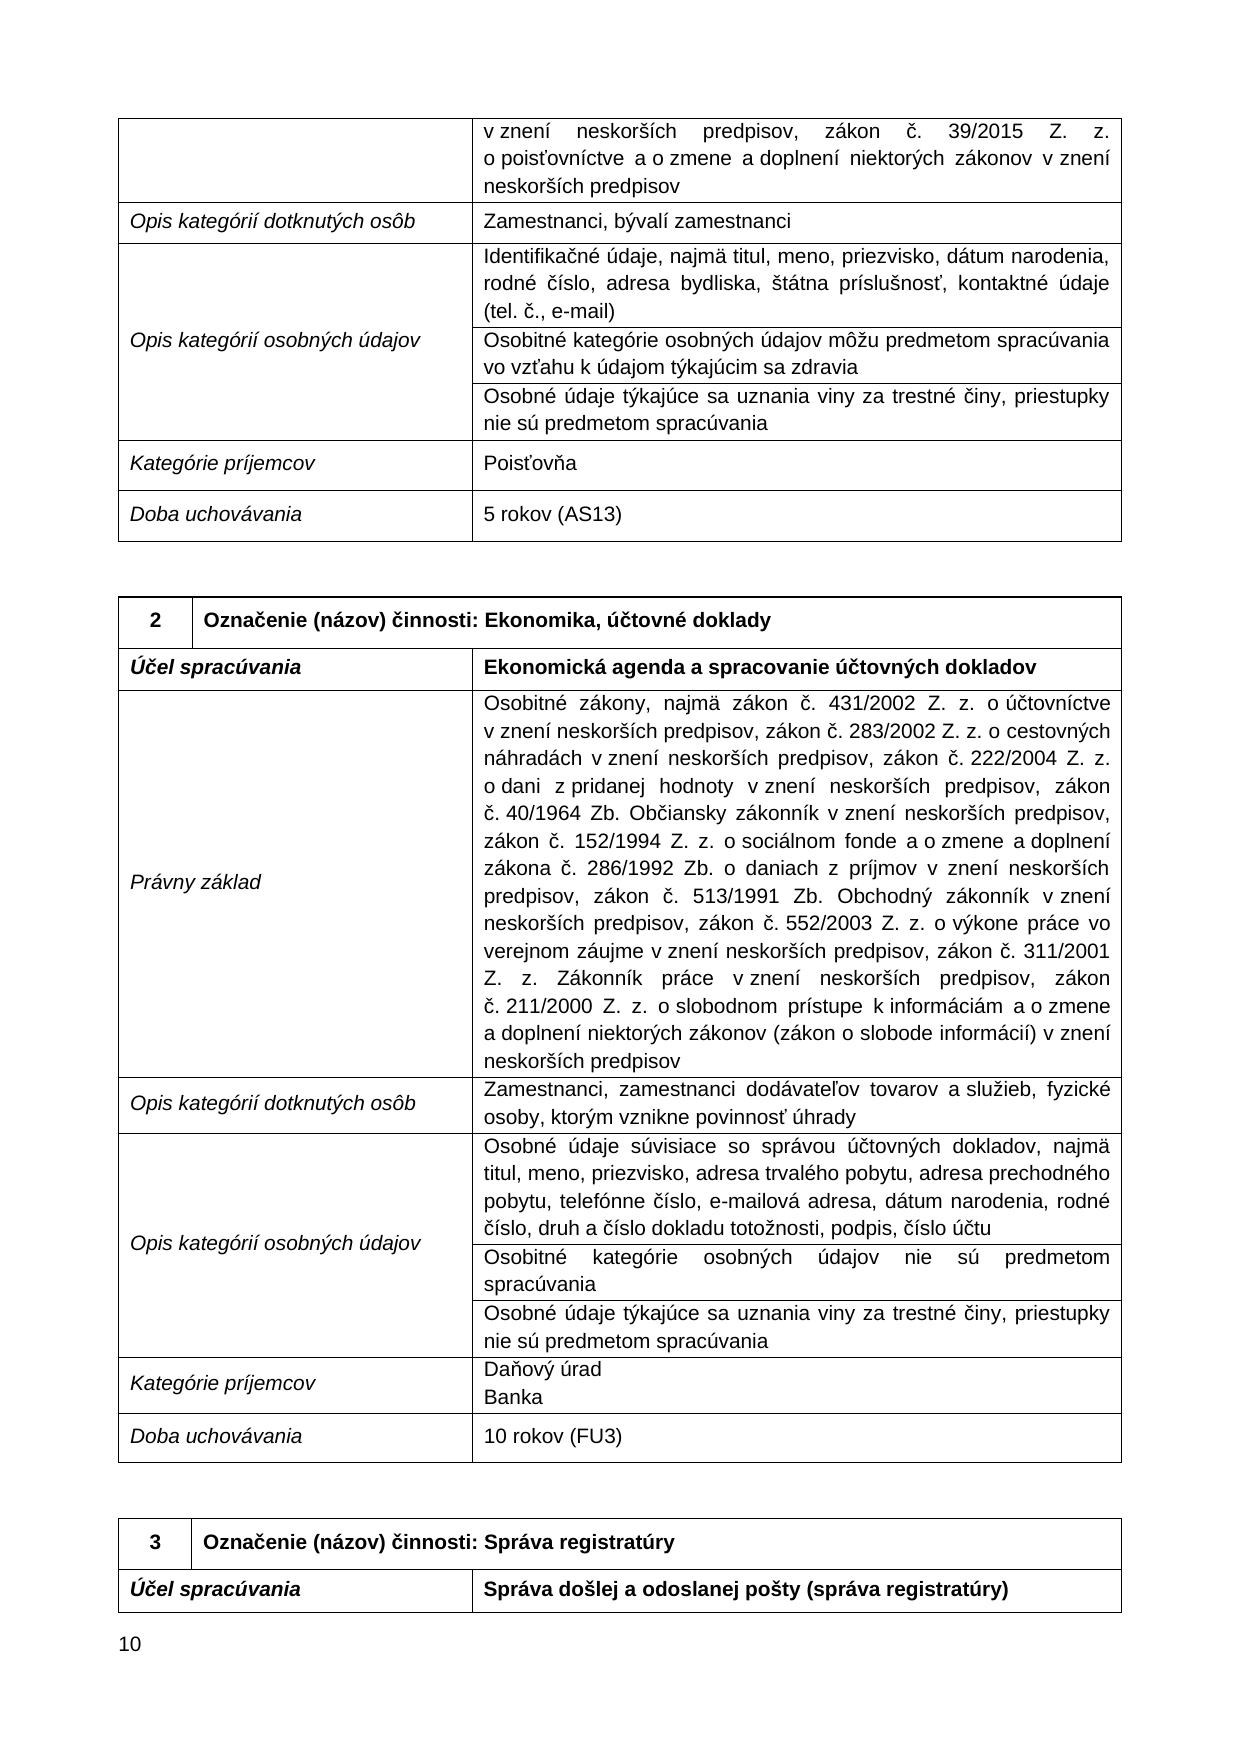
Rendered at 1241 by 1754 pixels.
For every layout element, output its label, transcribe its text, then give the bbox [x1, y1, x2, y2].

table_cell Osobitné kategórie osobných údajov nie sú predmetom spracúvania [473, 1245, 1121, 1300]
table_cell Kategórie príjemcov [119, 1358, 472, 1413]
table_cell Právny základ [119, 691, 472, 1077]
table_cell Kategórie príjemcov [119, 441, 472, 490]
table_header Označenie (názov) činnosti: Ekonomika, účtovné doklady [193, 598, 1121, 647]
table_cell Osobné údaje týkajúce sa uznania viny za trestné činy, priestupky nie sú predmetom spracúvania [473, 1301, 1121, 1357]
table_cell Účel spracúvania [119, 649, 472, 690]
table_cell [473, 119, 1121, 202]
table_cell Opis kategórií osobných údajov [119, 1134, 472, 1357]
table_cell Daňový úrad Banka [473, 1358, 1121, 1413]
table_cell Opis kategórií dotknutých osôb [119, 203, 472, 243]
table_header 3 [119, 1519, 191, 1569]
table_header Označenie (názov) činnosti: Správa registratúry [192, 1519, 1121, 1569]
table_cell 5 rokov (AS13) [473, 491, 1121, 541]
table_cell Poisťovňa [473, 441, 1121, 490]
table_cell Správa došlej a odoslanej pošty (správa registratúry) [473, 1570, 1121, 1612]
table_cell Osobné údaje súvisiace so správou účtovných dokladov, najmä titul, meno, priezvisko, adresa trvalého pobytu, adresa prechodného pobytu, telefónne číslo, e-mailová adresa, dátum narodenia, rodné číslo, druh a číslo dokladu totožnosti, podpis, číslo účtu [473, 1134, 1121, 1244]
table_cell Opis kategórií dotknutých osôb [119, 1078, 472, 1133]
table_cell Osobitné zákony, najmä zákon č. 431/2002 Z. z. o účtovníctve v znení neskorších predpisov, zákon č. 283/2002 Z. z. o cestovných náhradách v znení neskorších predpisov, zákon č. 222/2004 Z. z. o dani z pridanej hodnoty v znení neskorších predpisov, zákon č. 40/1964 Zb. Občiansky zákonník v znení neskorších predpisov, zákon č. 152/1994 Z. z. o sociálnom fonde a o zmene a doplnení zákona č. 286/1992 Zb. o daniach z príjmov v znení neskorších predpisov, zákon č. 513/1991 Zb. Obchodný zákonník v znení neskorších predpisov, zákon č. 552/2003 Z. z. o výkone práce vo verejnom záujme v znení neskorších predpisov, zákon č. 311/2001 Z. z. Zákonník práce v znení neskorších predpisov, zákon č. 211/2000 Z. z. o slobodnom prístupe k informáciám a o zmene a doplnení niektorých zákonov (zákon o slobode informácií) v znení neskorších predpisov [473, 691, 1121, 1077]
table_cell Zamestnanci, bývalí zamestnanci [473, 203, 1121, 243]
table_cell Osobné údaje týkajúce sa uznania viny za trestné činy, priestupky nie sú predmetom spracúvania [473, 384, 1121, 439]
table_cell Zamestnanci, zamestnanci dodávateľov tovarov a služieb, fyzické osoby, ktorým vznikne povinnosť úhrady [473, 1078, 1121, 1133]
table_cell 10 rokov (FU3) [473, 1414, 1121, 1462]
table_cell Opis kategórií osobných údajov [119, 244, 472, 439]
table_cell Ekonomická agenda a spracovanie účtovných dokladov [473, 649, 1121, 690]
table_cell Identifikačné údaje, najmä titul, meno, priezvisko, dátum narodenia, rodné číslo, adresa bydliska, štátna príslušnosť, kontaktné údaje (tel. č., e-mail) [473, 244, 1121, 327]
table_cell Osobitné kategórie osobných údajov môžu predmetom spracúvania vo vzťahu k údajom týkajúcim sa zdravia [473, 328, 1121, 383]
table_cell Doba uchovávania [119, 1414, 472, 1462]
table_cell Doba uchovávania [119, 491, 472, 541]
table_cell Účel spracúvania [119, 1570, 472, 1612]
table_header 2 [119, 598, 192, 647]
